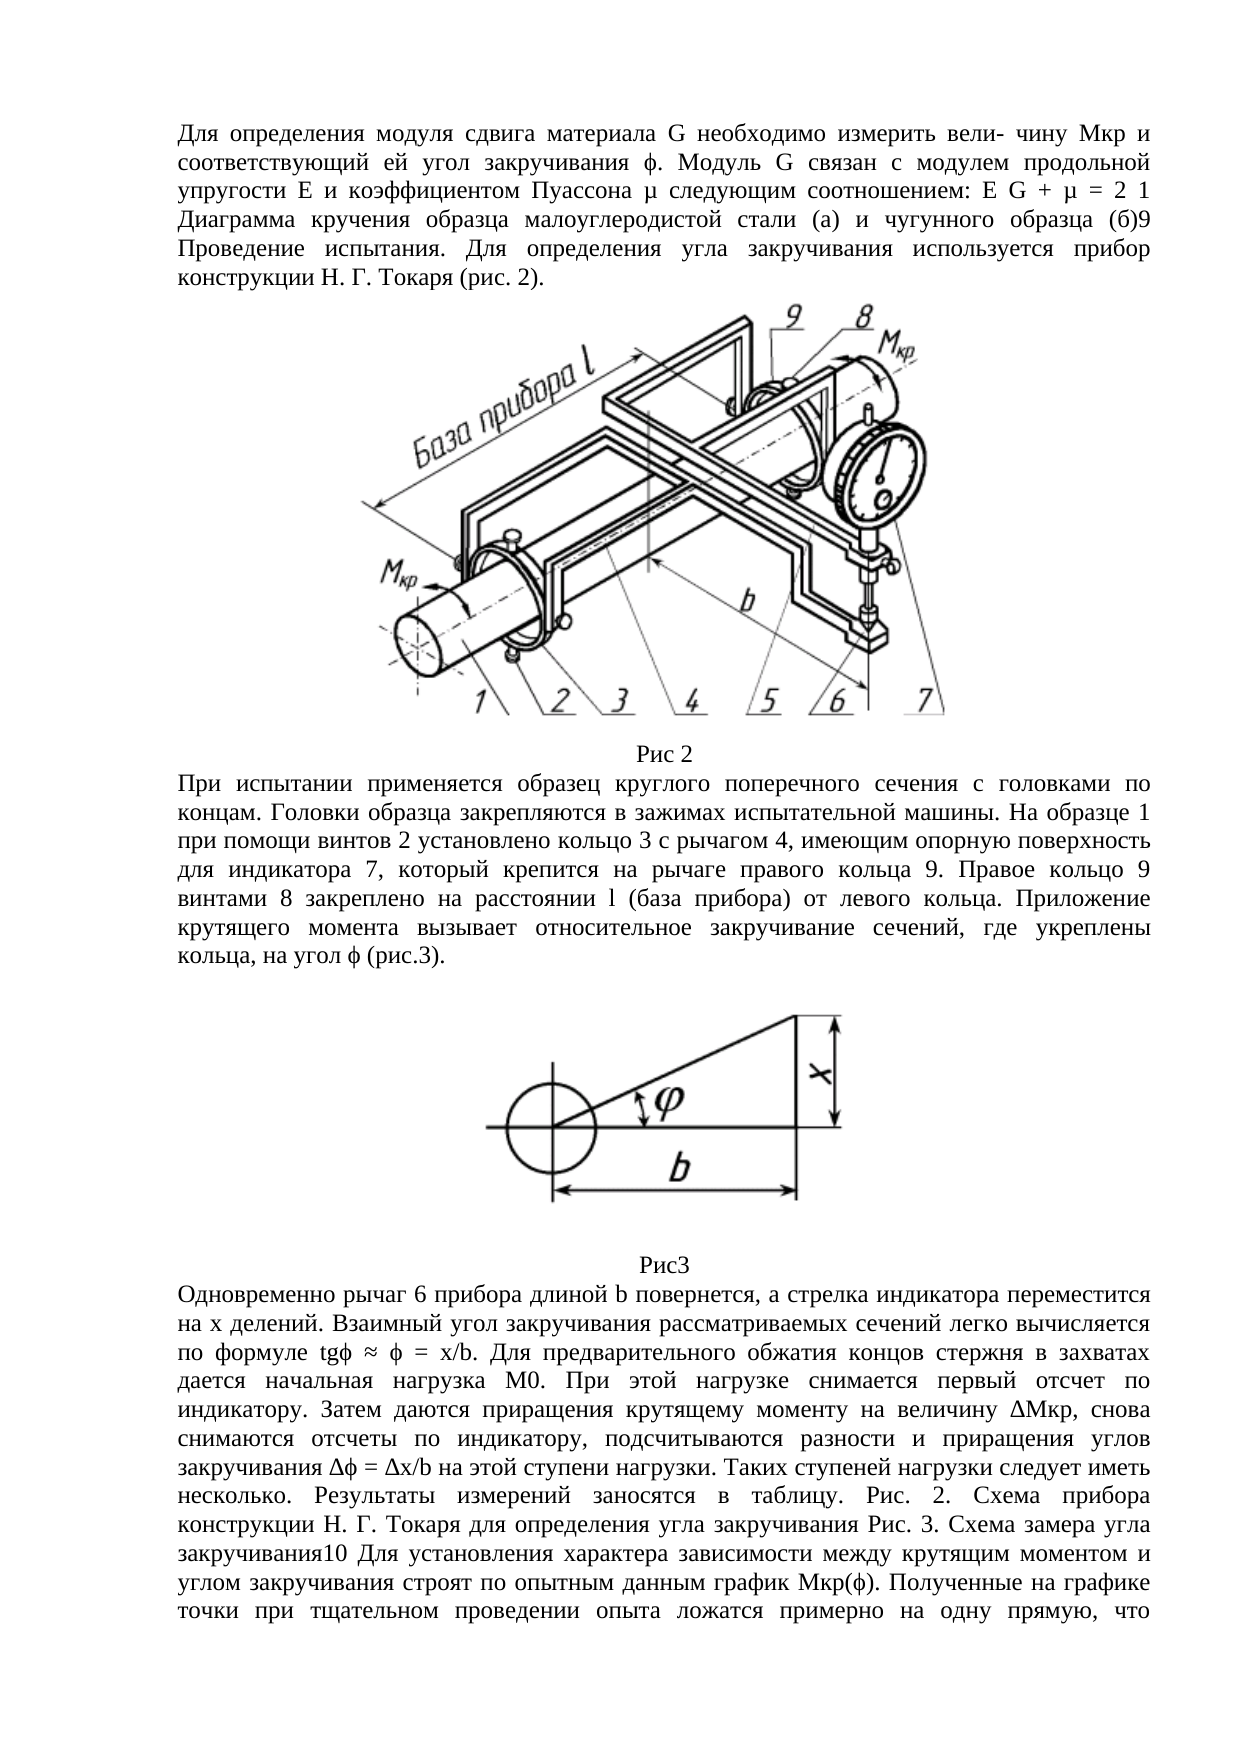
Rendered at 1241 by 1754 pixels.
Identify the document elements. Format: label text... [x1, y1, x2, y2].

picture [267, 290, 1062, 739]
picture [472, 969, 890, 1251]
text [177, 1279, 1152, 1624]
text Рис3 [177, 1250, 1152, 1279]
text Рис 2 [177, 739, 1152, 768]
text Для определения модуля сдвига материала G необходимо измерить вели- чину Mкр и соответствующий ей угол закручивания ϕ. Модуль G связан с модулем продольной упругости E и коэффициентом Пуассона µ следующим соотношением: E G + µ = 2 1 Диаграмма кручения образца малоуглеродистой стали (а) и чугунного образца (б)9 Проведение испытания. Для определения угла закручивания используется прибор конструкции Н. Г. Токаря (рис. 2). [177, 118, 1152, 291]
text При испытании применяется образец круглого поперечного сечения с головками по концам. Головки образца закрепляются в зажимах испытательной машины. На образце 1 при помощи винтов 2 установлено кольцо 3 с рычагом 4, имеющим опорную поверхность для индикатора 7, который крепится на рычаге правого кольца 9. Правое кольцо 9 винтами 8 закреплено на расстоянии l (база прибора) от левого кольца. Приложение крутящего момента вызывает относительное закручивание сечений, где укреплены кольца, на угол ϕ (рис.3). [177, 768, 1152, 969]
